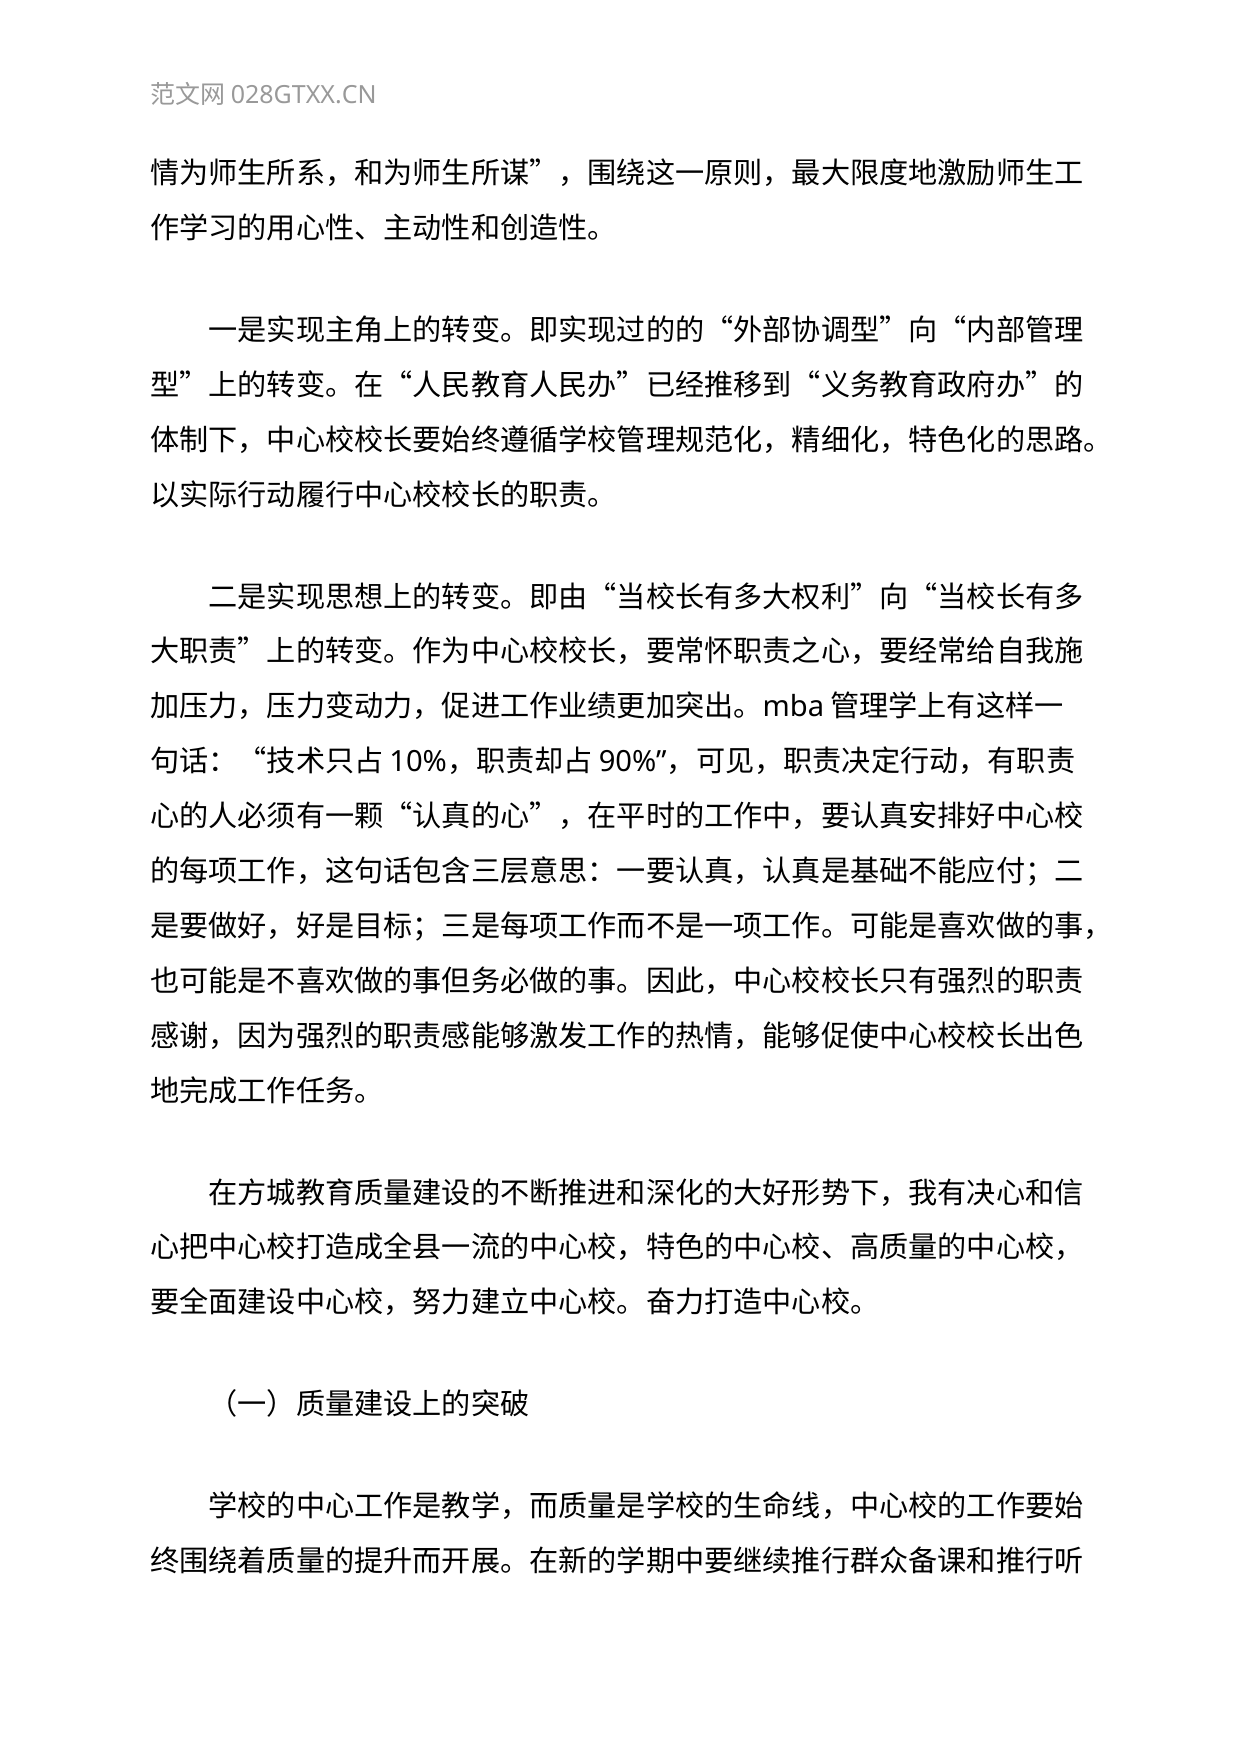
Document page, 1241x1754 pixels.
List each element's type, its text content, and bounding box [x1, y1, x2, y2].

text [150, 1482, 1090, 1580]
text 一是实现主角上的转变。即实现过的的“外部协调型”向“内部管理型”上的转变。在“人民教育人民办”已经推移到“义务教育政府办”的体制下，中心校校长要始终遵循学校管理规范化，精细化，特色化的思路。以实际行动履行中心校校长的职责。 [150, 307, 1090, 514]
text 二是实现思想上的转变。即由“当校长有多大权利”向“当校长有多大职责”上的转变。作为中心校校长，要常怀职责之心，要经常给自我施加压力，压力变动力，促进工作业绩更加突出。mba管理学上有这样一句话：“技术只占10%，职责却占90%”，可见，职责决定行动，有职责心的人必须有一颗“认真的心”，在平时的工作中，要认真安排好中心校的每项工作，这句话包含三层意思：一要认真，认真是基础不能应付；二是要做好，好是目标；三是每项工作而不是一项工作。可能是喜欢做的事，也可能是不喜欢做的事但务必做的事。因此，中心校校长只有强烈的职责感谢，因为强烈的职责感能够激发工作的热情，能够促使中心校校长出色地完成工作任务。 [150, 573, 1090, 1110]
text （一）质量建设上的突破 [150, 1381, 1090, 1423]
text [150, 150, 1090, 247]
text 在方城教育质量建设的不断推进和深化的大好形势下，我有决心和信心把中心校打造成全县一流的中心校，特色的中心校、高质量的中心校，要全面建设中心校，努力建立中心校。奋力打造中心校。 [150, 1169, 1090, 1321]
